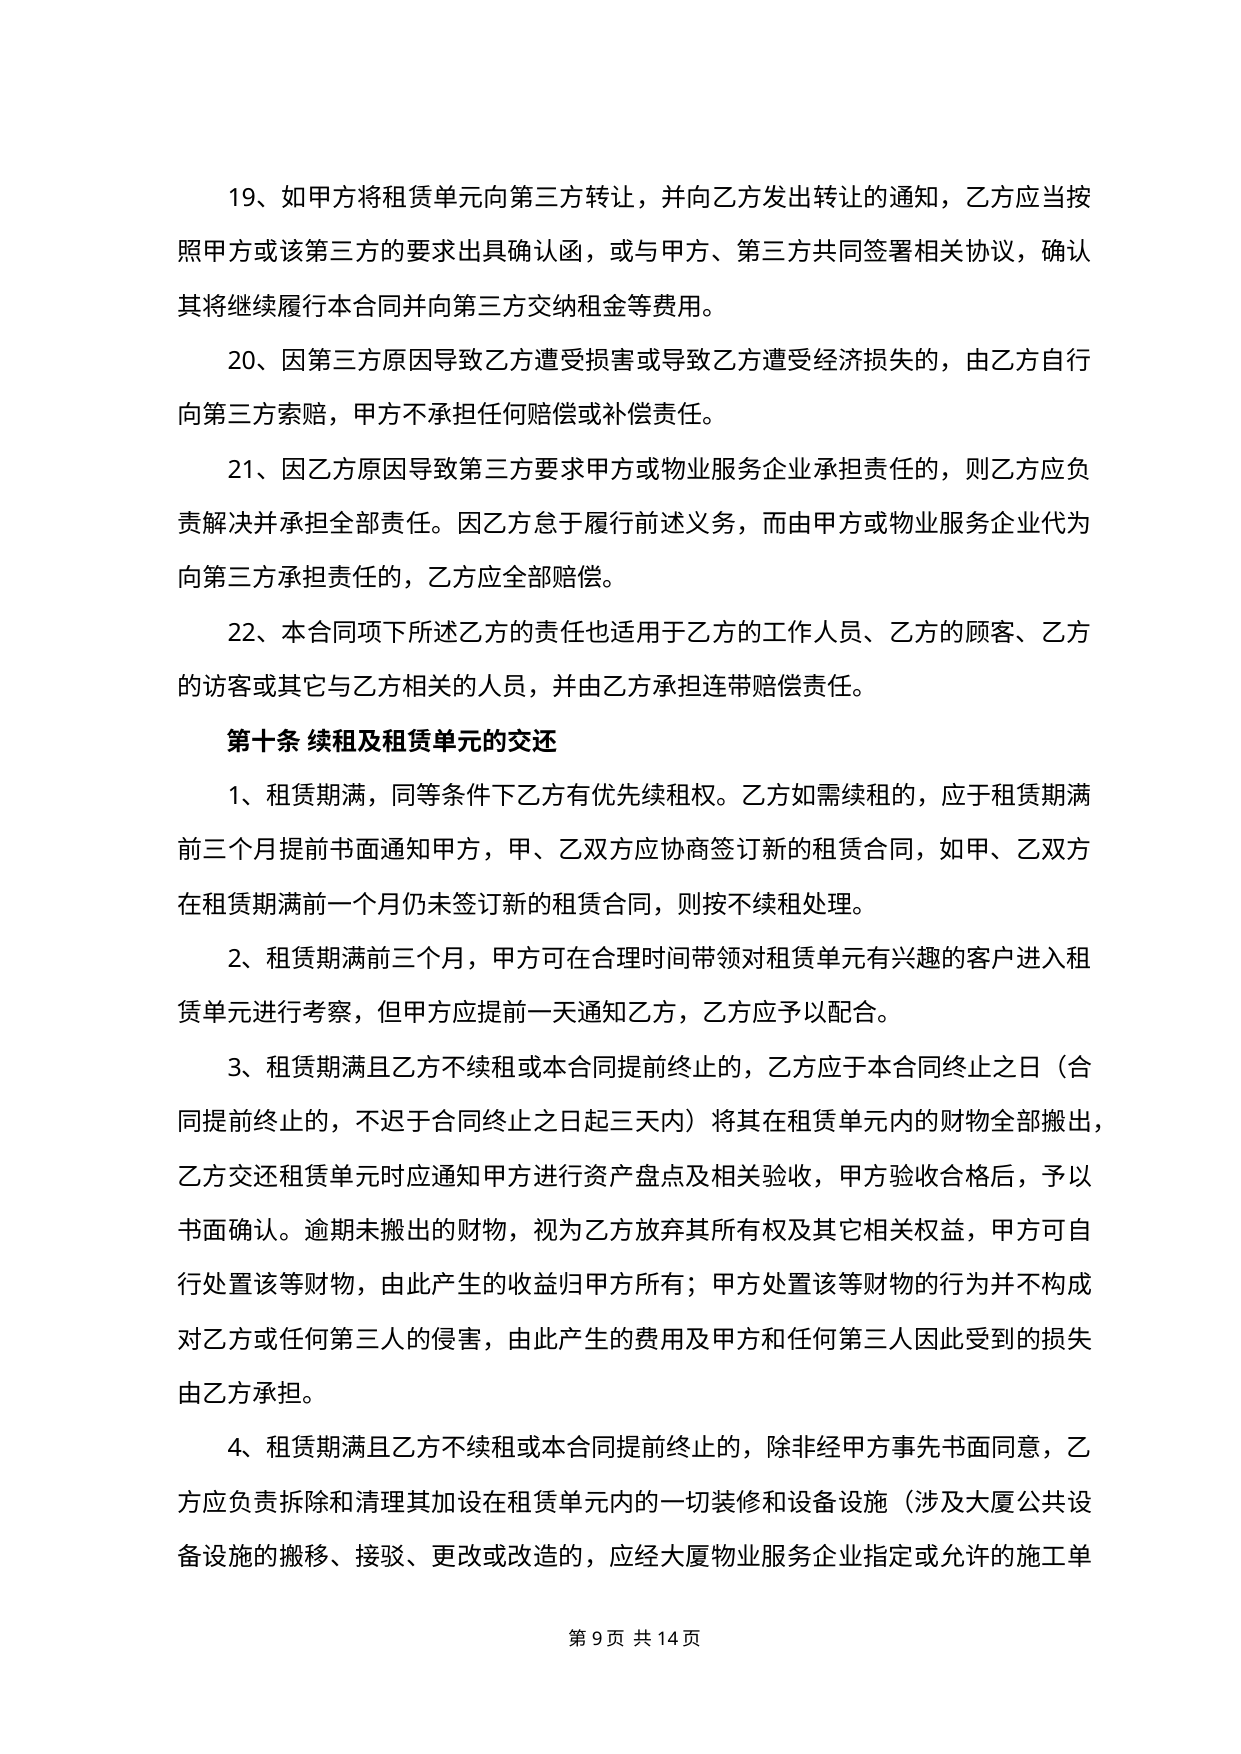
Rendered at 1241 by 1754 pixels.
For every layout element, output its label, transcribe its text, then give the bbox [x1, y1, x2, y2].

text 第十条 续租及租赁单元的交还 [177, 721, 1092, 757]
text 22、本合同项下所述乙方的责任也适用于乙方的工作人员、乙方的顾客、乙方的访客或其它与乙方相关的人员，并由乙方承担连带赔偿责任。 [177, 612, 1092, 703]
text 3、租赁期满且乙方不续租或本合同提前终止的，乙方应于本合同终止之日（合同提前终止的，不迟于合同终止之日起三天内）将其在租赁单元内的财物全部搬出，乙方交还租赁单元时应通知甲方进行资产盘点及相关验收，甲方验收合格后，予以书面确认。逾期未搬出的财物，视为乙方放弃其所有权及其它相关权益，甲方可自行处置该等财物，由此产生的收益归甲方所有；甲方处置该等财物的行为并不构成对乙方或任何第三人的侵害，由此产生的费用及甲方和任何第三人因此受到的损失由乙方承担。 [177, 1047, 1092, 1410]
text 21、因乙方原因导致第三方要求甲方或物业服务企业承担责任的，则乙方应负责解决并承担全部责任。因乙方怠于履行前述义务，而由甲方或物业服务企业代为向第三方承担责任的，乙方应全部赔偿。 [177, 449, 1092, 594]
text 19、如甲方将租赁单元向第三方转让，并向乙方发出转让的通知，乙方应当按照甲方或该第三方的要求出具确认函，或与甲方、第三方共同签署相关协议，确认其将继续履行本合同并向第三方交纳租金等费用。 [177, 177, 1092, 322]
text 1、租赁期满，同等条件下乙方有优先续租权。乙方如需续租的，应于租赁期满前三个月提前书面通知甲方，甲、乙双方应协商签订新的租赁合同，如甲、乙双方在租赁期满前一个月仍未签订新的租赁合同，则按不续租处理。 [177, 775, 1092, 920]
text 20、因第三方原因导致乙方遭受损害或导致乙方遭受经济损失的，由乙方自行向第三方索赔，甲方不承担任何赔偿或补偿责任。 [177, 340, 1092, 431]
text 2、租赁期满前三个月，甲方可在合理时间带领对租赁单元有兴趣的客户进入租赁单元进行考察，但甲方应提前一天通知乙方，乙方应予以配合。 [177, 938, 1092, 1029]
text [177, 1428, 1092, 1573]
